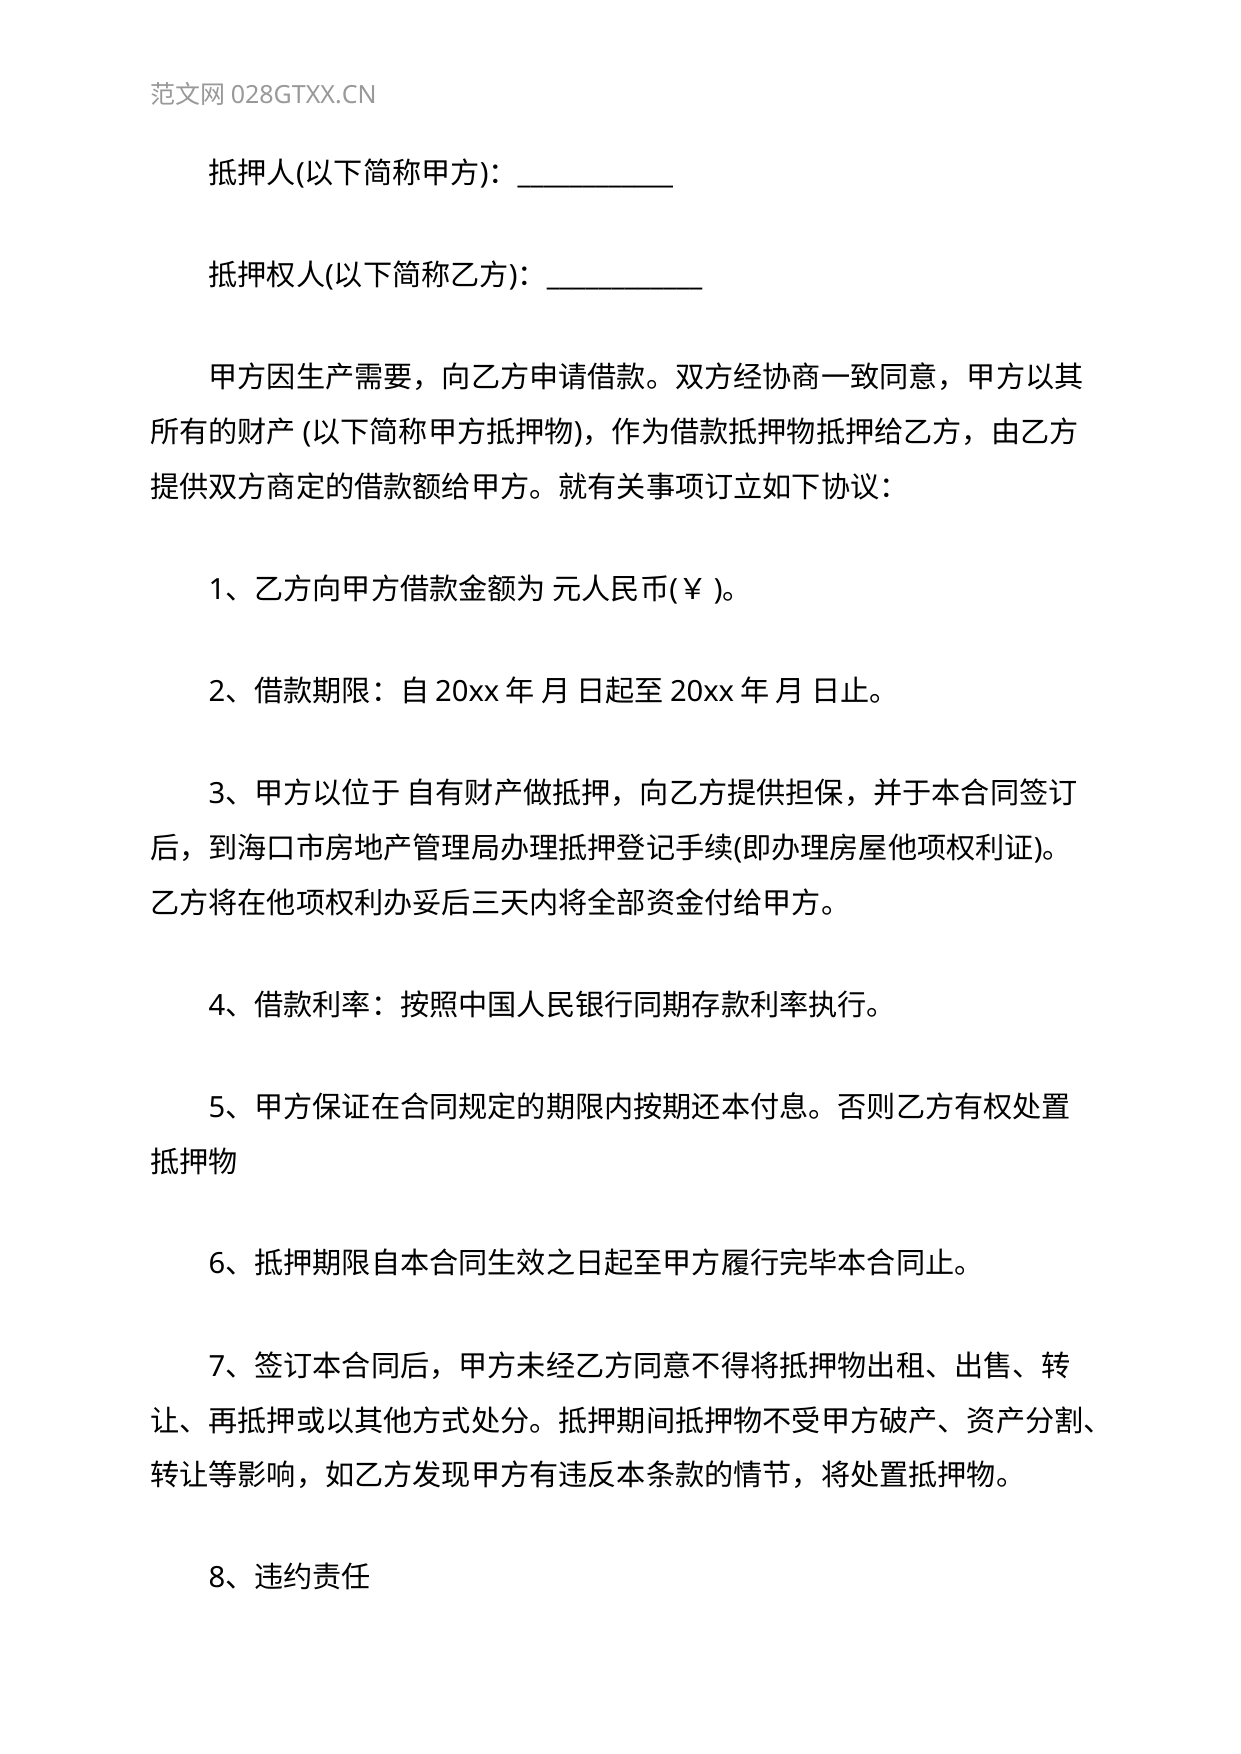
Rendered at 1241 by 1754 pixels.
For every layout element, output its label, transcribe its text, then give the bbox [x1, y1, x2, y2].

text 7、签订本合同后，甲方未经乙方同意不得将抵押物出租、出售、转让、再抵押或以其他方式处分。抵押期间抵押物不受甲方破产、资产分割、转让等影响，如乙方发现甲方有违反本条款的情节，将处置抵押物。 [150, 1342, 1090, 1494]
text 甲方因生产需要，向乙方申请借款。双方经协商一致同意，甲方以其所有的财产 (以下简称甲方抵押物)，作为借款抵押物抵押给乙方，由乙方提供双方商定的借款额给甲方。就有关事项订立如下协议： [150, 354, 1090, 506]
text 2、借款期限：自20xx年 月 日起至20xx年 月 日止。 [150, 668, 1090, 710]
text 8、违约责任 [150, 1554, 1090, 1596]
text 1、乙方向甲方借款金额为 元人民币(￥ )。 [150, 566, 1090, 608]
text 5、甲方保证在合同规定的期限内按期还本付息。否则乙方有权处置抵押物 [150, 1083, 1090, 1181]
text 抵押权人(以下简称乙方)：____________ [150, 252, 1090, 294]
text 6、抵押期限自本合同生效之日起至甲方履行完毕本合同止。 [150, 1240, 1090, 1282]
text 3、甲方以位于 自有财产做抵押，向乙方提供担保，并于本合同签订后，到海口市房地产管理局办理抵押登记手续(即办理房屋他项权利证)。乙方将在他项权利办妥后三天内将全部资金付给甲方。 [150, 769, 1090, 922]
text 抵押人(以下简称甲方)：____________ [150, 150, 1090, 192]
text 4、借款利率：按照中国人民银行同期存款利率执行。 [150, 981, 1090, 1024]
